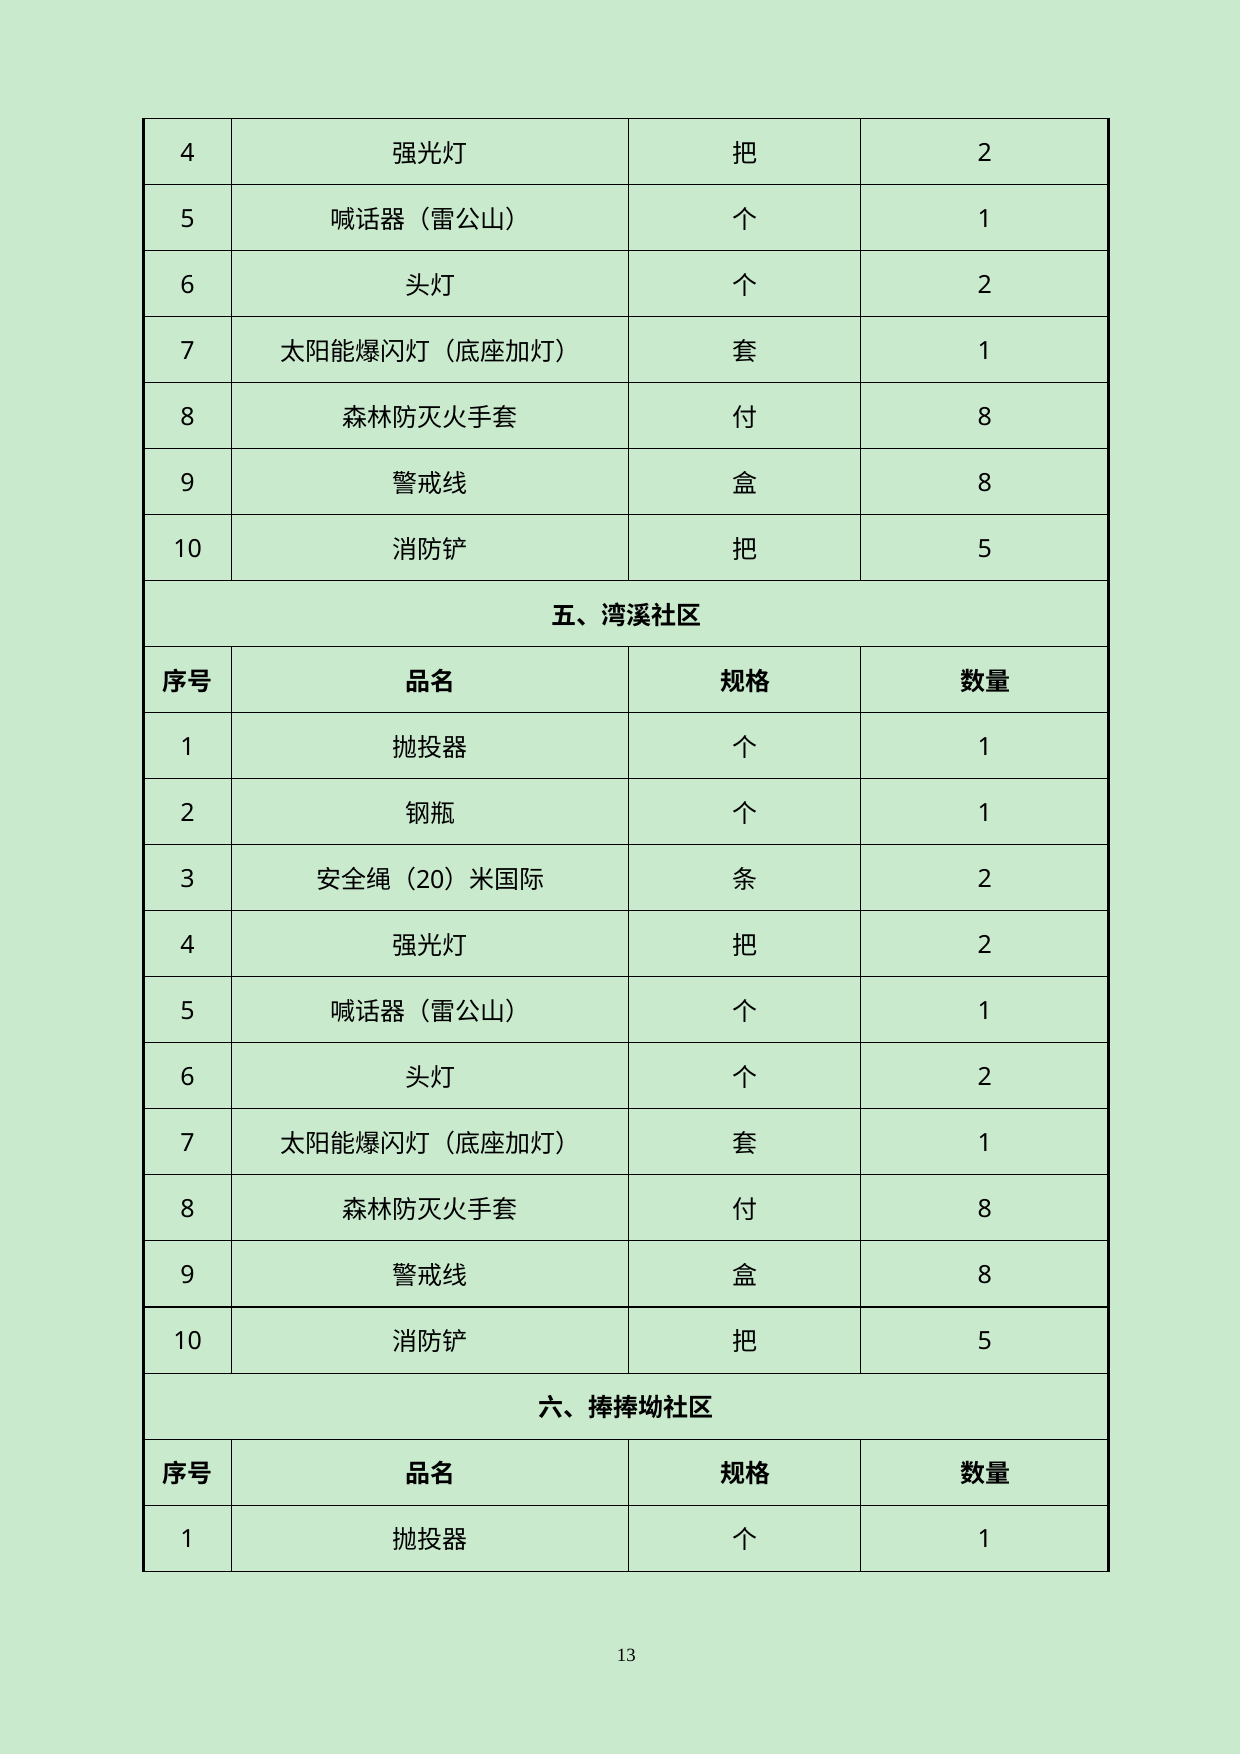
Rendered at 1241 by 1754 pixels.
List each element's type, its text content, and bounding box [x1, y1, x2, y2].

table_cell 把 [629, 119, 860, 184]
table_cell 2 [861, 119, 1107, 184]
table_cell 1 [861, 317, 1107, 382]
table_cell 品名 [232, 1440, 628, 1504]
table_cell 9 [145, 449, 231, 514]
table_cell 个 [629, 977, 860, 1042]
table_cell 消防铲 [232, 515, 628, 580]
table_cell 警戒线 [232, 1241, 628, 1306]
table_cell 抛投器 [232, 1506, 628, 1571]
table_cell 喊话器（雷公山） [232, 977, 628, 1042]
table_cell 8 [861, 1241, 1107, 1306]
table_cell 头灯 [232, 251, 628, 316]
table_cell 套 [629, 1109, 860, 1174]
table_cell 2 [861, 845, 1107, 910]
table_cell 套 [629, 317, 860, 382]
table_cell 1 [145, 713, 231, 778]
table_cell 强光灯 [232, 911, 628, 976]
table_cell 1 [861, 1109, 1107, 1174]
table_cell 序号 [145, 647, 231, 712]
table_cell 1 [145, 1506, 231, 1571]
table_cell 1 [861, 977, 1107, 1042]
table_cell 2 [145, 779, 231, 844]
table_cell 品名 [232, 647, 628, 712]
table_cell 抛投器 [232, 713, 628, 778]
table_cell 付 [629, 383, 860, 448]
table_cell 1 [861, 185, 1107, 250]
table_cell 9 [145, 1241, 231, 1306]
table_cell 森林防灭火手套 [232, 383, 628, 448]
table_cell 头灯 [232, 1043, 628, 1108]
table_cell 4 [145, 119, 231, 184]
table_cell 7 [145, 1109, 231, 1174]
table_cell 个 [629, 185, 860, 250]
table_cell 1 [861, 713, 1107, 778]
table_cell 规格 [629, 1440, 860, 1504]
table_cell 6 [145, 1043, 231, 1108]
table_cell 5 [861, 1308, 1107, 1372]
table_cell 盒 [629, 1241, 860, 1306]
table_cell 个 [629, 779, 860, 844]
table_cell 序号 [145, 1440, 231, 1504]
table_cell 10 [145, 1308, 231, 1372]
table_cell 8 [861, 1175, 1107, 1240]
table_cell 1 [861, 779, 1107, 844]
table_cell 六、捧捧坳社区 [145, 1374, 1107, 1438]
table_cell 个 [629, 1506, 860, 1571]
table_cell 8 [145, 1175, 231, 1240]
table_cell 安全绳（20）米国际 [232, 845, 628, 910]
table_cell 付 [629, 1175, 860, 1240]
table_cell 2 [861, 1043, 1107, 1108]
table_cell 把 [629, 515, 860, 580]
table_cell 警戒线 [232, 449, 628, 514]
table_cell 数量 [861, 1440, 1107, 1504]
table_cell 2 [861, 911, 1107, 976]
table_cell 盒 [629, 449, 860, 514]
table_cell 4 [145, 911, 231, 976]
table_cell 个 [629, 251, 860, 316]
table_cell 5 [145, 185, 231, 250]
table_cell 个 [629, 713, 860, 778]
table_cell 个 [629, 1043, 860, 1108]
table_cell 8 [861, 383, 1107, 448]
table_cell 数量 [861, 647, 1107, 712]
table_cell 钢瓶 [232, 779, 628, 844]
table_cell 太阳能爆闪灯（底座加灯） [232, 317, 628, 382]
table_cell 太阳能爆闪灯（底座加灯） [232, 1109, 628, 1174]
table_cell 规格 [629, 647, 860, 712]
table_cell 消防铲 [232, 1308, 628, 1372]
table_cell 喊话器（雷公山） [232, 185, 628, 250]
table_cell 把 [629, 1308, 860, 1372]
table_cell 条 [629, 845, 860, 910]
table_cell 5 [145, 977, 231, 1042]
table_cell 森林防灭火手套 [232, 1175, 628, 1240]
table_cell 把 [629, 911, 860, 976]
table_cell 6 [145, 251, 231, 316]
table_cell 7 [145, 317, 231, 382]
table_cell 2 [861, 251, 1107, 316]
table_cell 5 [861, 515, 1107, 580]
table_cell 1 [861, 1506, 1107, 1571]
table_cell 8 [861, 449, 1107, 514]
table_cell 3 [145, 845, 231, 910]
table_cell 10 [145, 515, 231, 580]
table_cell 五、湾溪社区 [145, 581, 1107, 646]
table_cell 8 [145, 383, 231, 448]
table_cell 强光灯 [232, 119, 628, 184]
